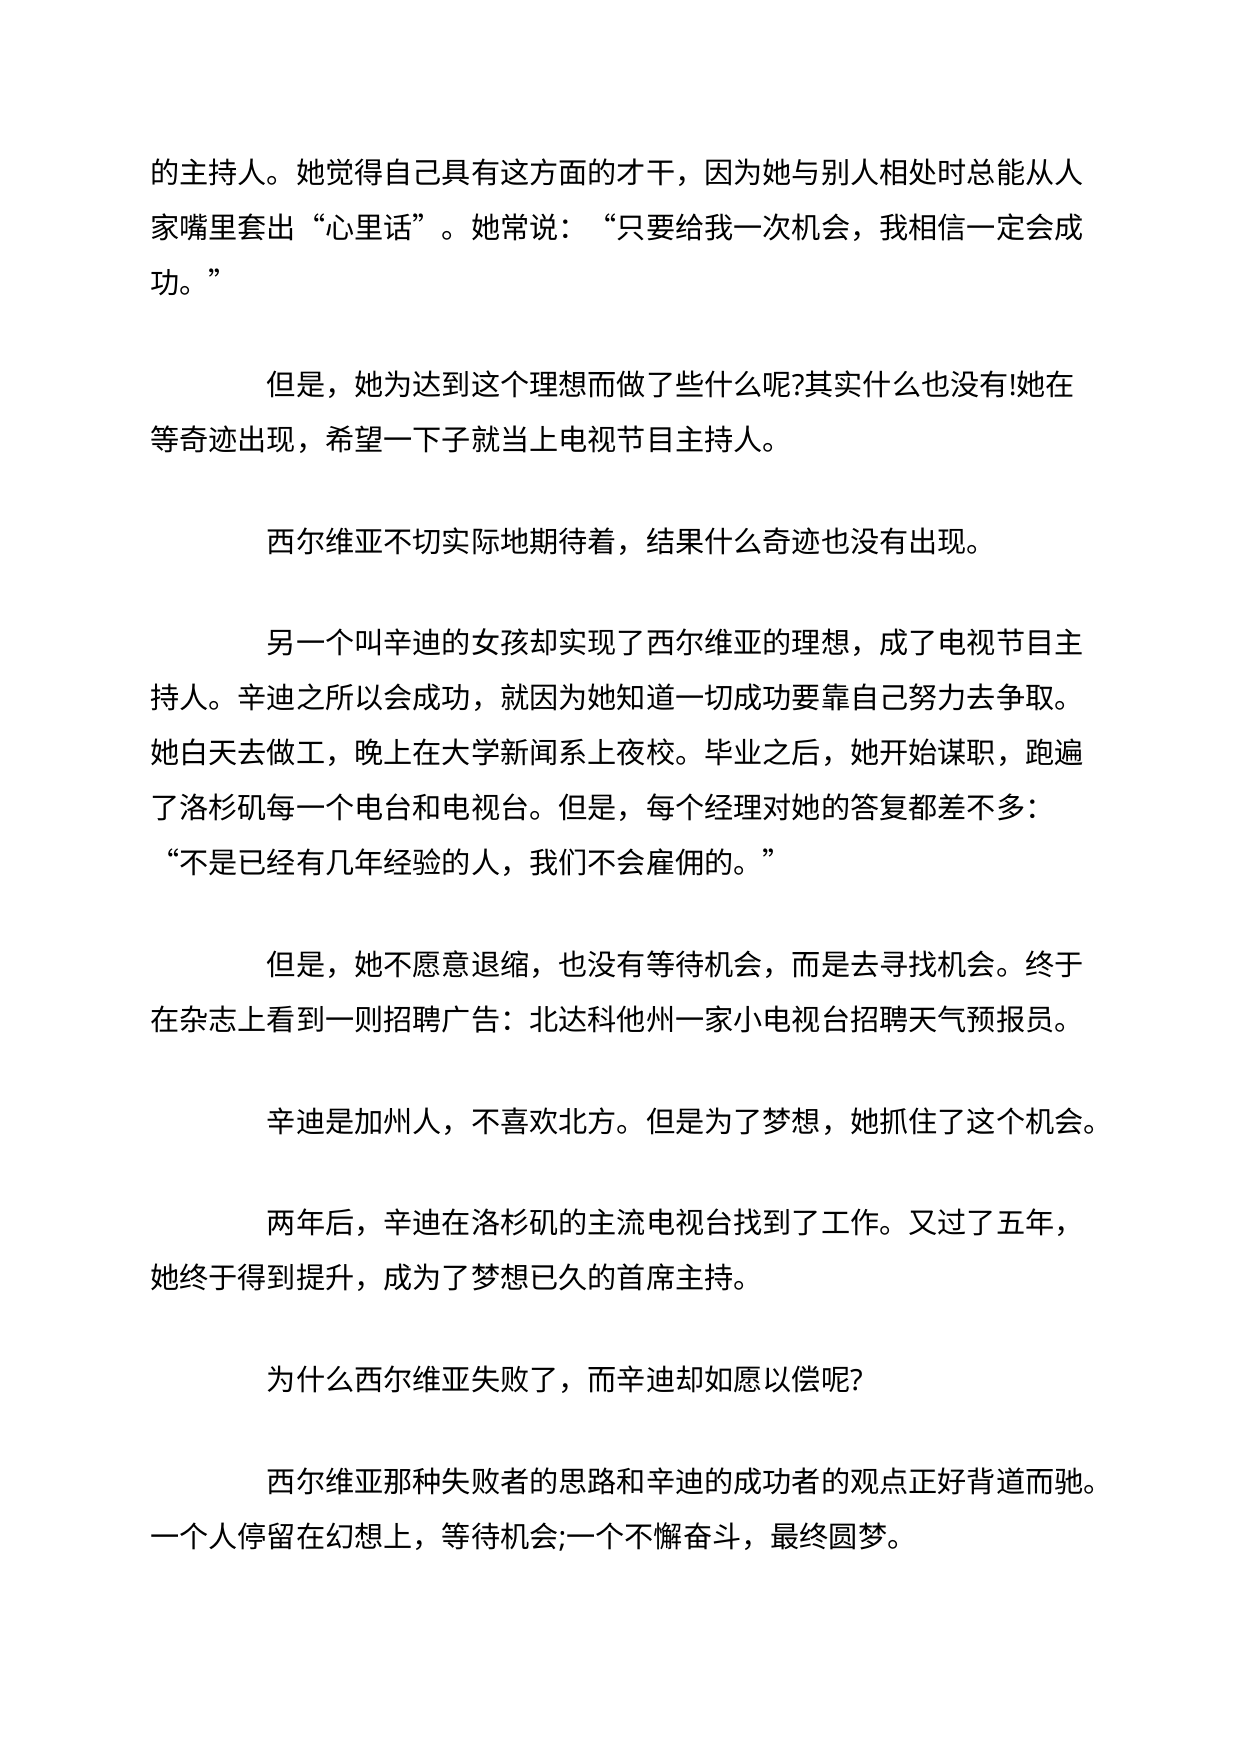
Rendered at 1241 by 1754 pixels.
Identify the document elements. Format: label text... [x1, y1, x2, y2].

text 西尔维亚那种失败者的思路和辛迪的成功者的观点正好背道而驰。一个人停留在幻想上，等待机会;一个不懈奋斗，最终圆梦。 [150, 1458, 1090, 1556]
text 西尔维亚不切实际地期待着，结果什么奇迹也没有出现。 [150, 518, 1090, 561]
text 两年后，辛迪在洛杉矶的主流电视台找到了工作。又过了五年，她终于得到提升，成为了梦想已久的首席主持。 [150, 1200, 1090, 1297]
text 另一个叫辛迪的女孩却实现了西尔维亚的理想，成了电视节目主持人。辛迪之所以会成功，就因为她知道一切成功要靠自己努力去争取。她白天去做工，晚上在大学新闻系上夜校。毕业之后，她开始谋职，跑遍了洛杉矶每一个电台和电视台。但是，每个经理对她的答复都差不多：“不是已经有几年经验的人，我们不会雇佣的。” [150, 620, 1090, 882]
text 但是，她不愿意退缩，也没有等待机会，而是去寻找机会。终于在杂志上看到一则招聘广告：北达科他州一家小电视台招聘天气预报员。 [150, 941, 1090, 1039]
text 但是，她为达到这个理想而做了些什么呢?其实什么也没有!她在等奇迹出现，希望一下子就当上电视节目主持人。 [150, 362, 1090, 459]
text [150, 150, 1090, 302]
text 辛迪是加州人，不喜欢北方。但是为了梦想，她抓住了这个机会。 [150, 1098, 1090, 1140]
text 为什么西尔维亚失败了，而辛迪却如愿以偿呢? [150, 1357, 1090, 1399]
